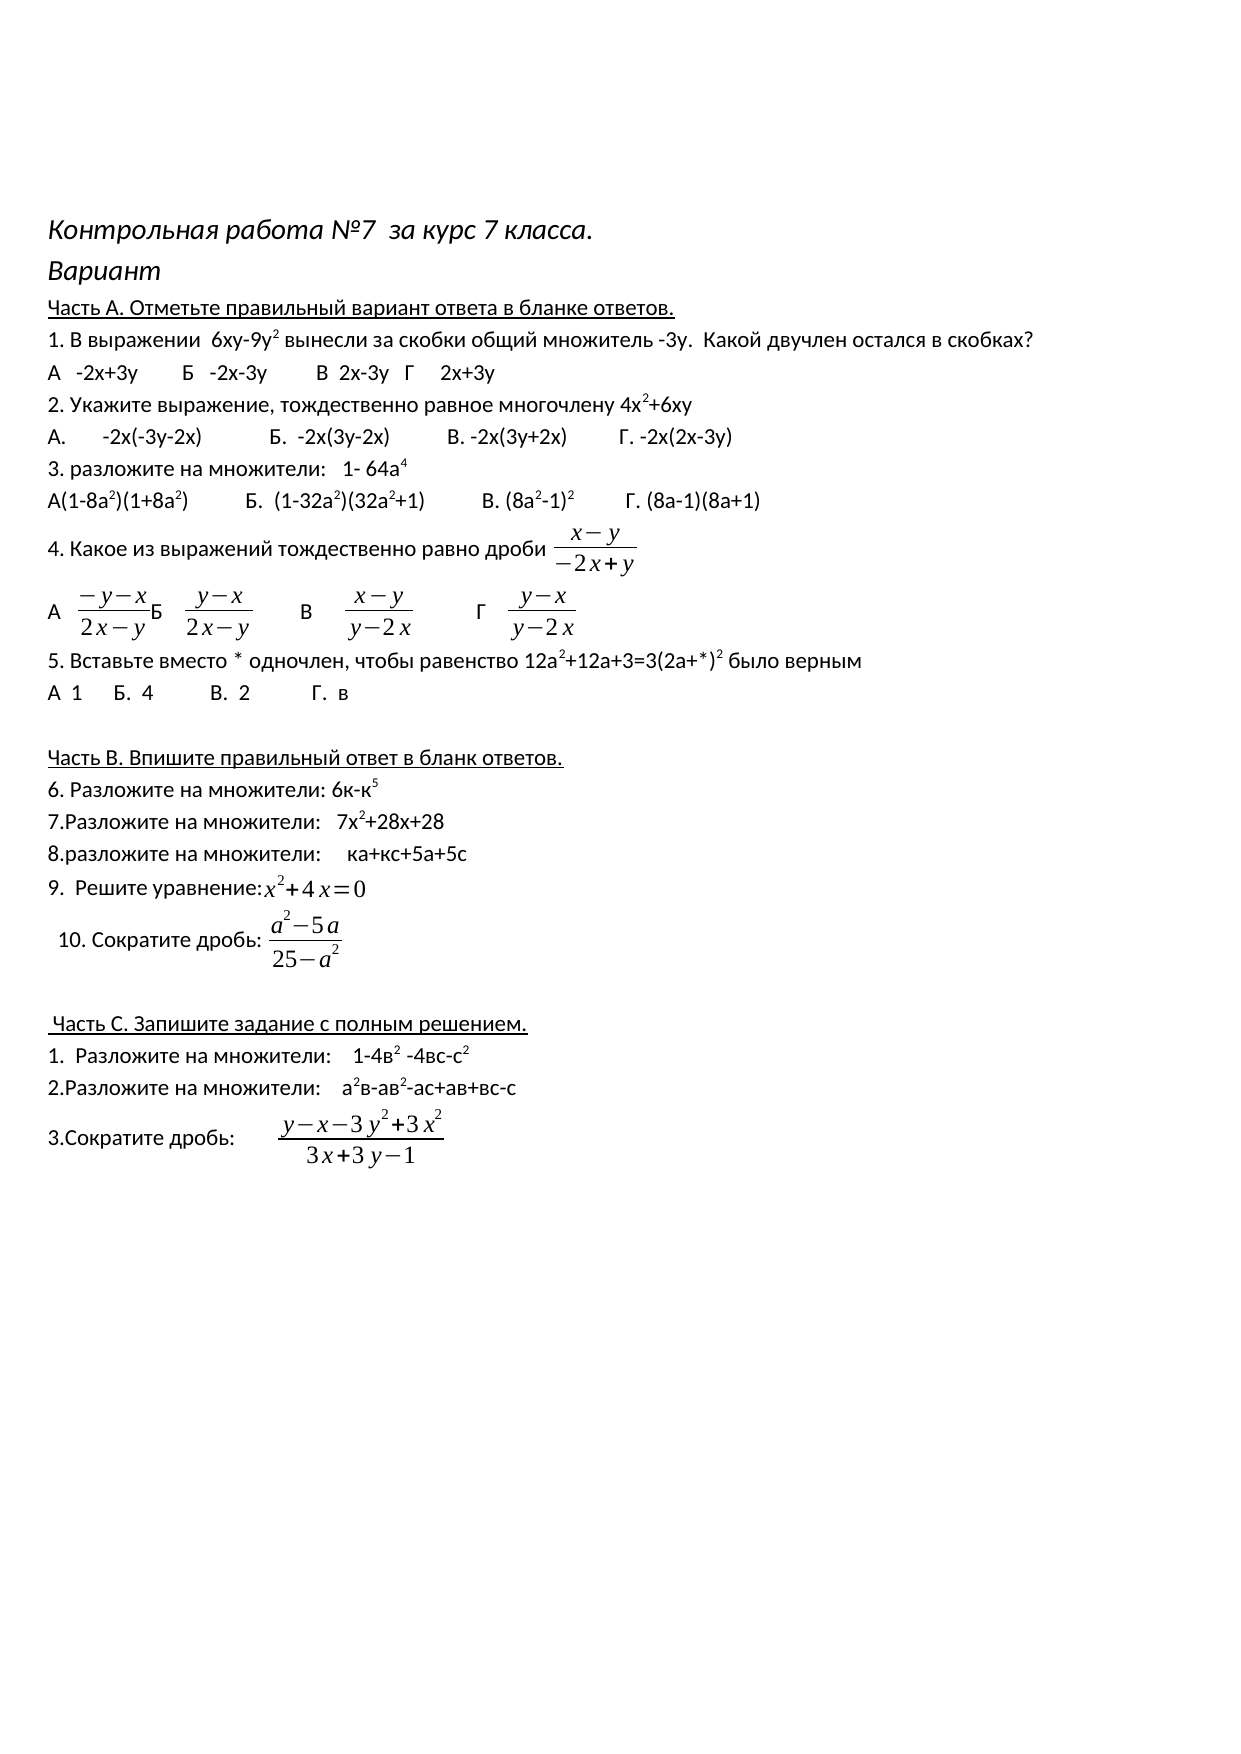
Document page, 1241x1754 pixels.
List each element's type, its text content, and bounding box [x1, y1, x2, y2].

text А -2х+3у Б -2х-3у В 2х-3у Г 2х+3у [47, 358, 1165, 386]
text 8.разложите на множители: ка+кс+5а+5с [47, 839, 1165, 867]
text 1. В выражении 6ху-9у2 вынесли за скобки общий множитель -3у. Какой двучлен остался в скобках? [47, 326, 1165, 353]
text 10. Сократите дробь: [47, 907, 1165, 973]
text 6. Разложите на множители: 6к-к5 [47, 775, 1165, 803]
text Часть С. Запишите задание с полным решением. [47, 1009, 1165, 1037]
text 2.Разложите на множители: а2в-ав2-ас+ав+вс-с [47, 1073, 1165, 1101]
text А 1 Б. 4 В. 2 Г. в [47, 678, 1165, 706]
text Часть В. Впишите правильный ответ в бланк ответов. [47, 743, 1165, 771]
text 1. Разложите на множители: 1-4в2 -4вс-с2 [47, 1041, 1165, 1069]
text Контрольная работа №7 за курс 7 класса. [47, 211, 1165, 247]
text Часть А. Отметьте правильный вариант ответа в бланке ответов. [47, 293, 1165, 321]
text А Б В Г [47, 582, 1165, 641]
text А(1-8а2)(1+8а2) Б. (1-32а2)(32а2+1) В. (8а2-1)2 Г. (8а-1)(8а+1) [47, 486, 1165, 514]
text Вариант [47, 252, 1165, 288]
text 9. Решите уравнение: [47, 871, 1165, 902]
text 5. Вставьте вместо * одночлен, чтобы равенство 12а2+12а+3=3(2а+*)2 было верным [47, 646, 1165, 674]
text 3.Сократите дробь: [47, 1106, 1165, 1168]
text 4. Какое из выражений тождественно равно дроби [47, 519, 1165, 578]
text 3. разложите на множители: 1- 64а4 [47, 454, 1165, 482]
text 2. Укажите выражение, тождественно равное многочлену 4х2+6ху [47, 390, 1165, 418]
text 7.Разложите на множители: 7х2+28х+28 [47, 807, 1165, 835]
text А. -2х(-3у-2х) Б. -2х(3у-2х) В. -2х(3у+2х) Г. -2х(2х-3у) [47, 422, 1165, 450]
